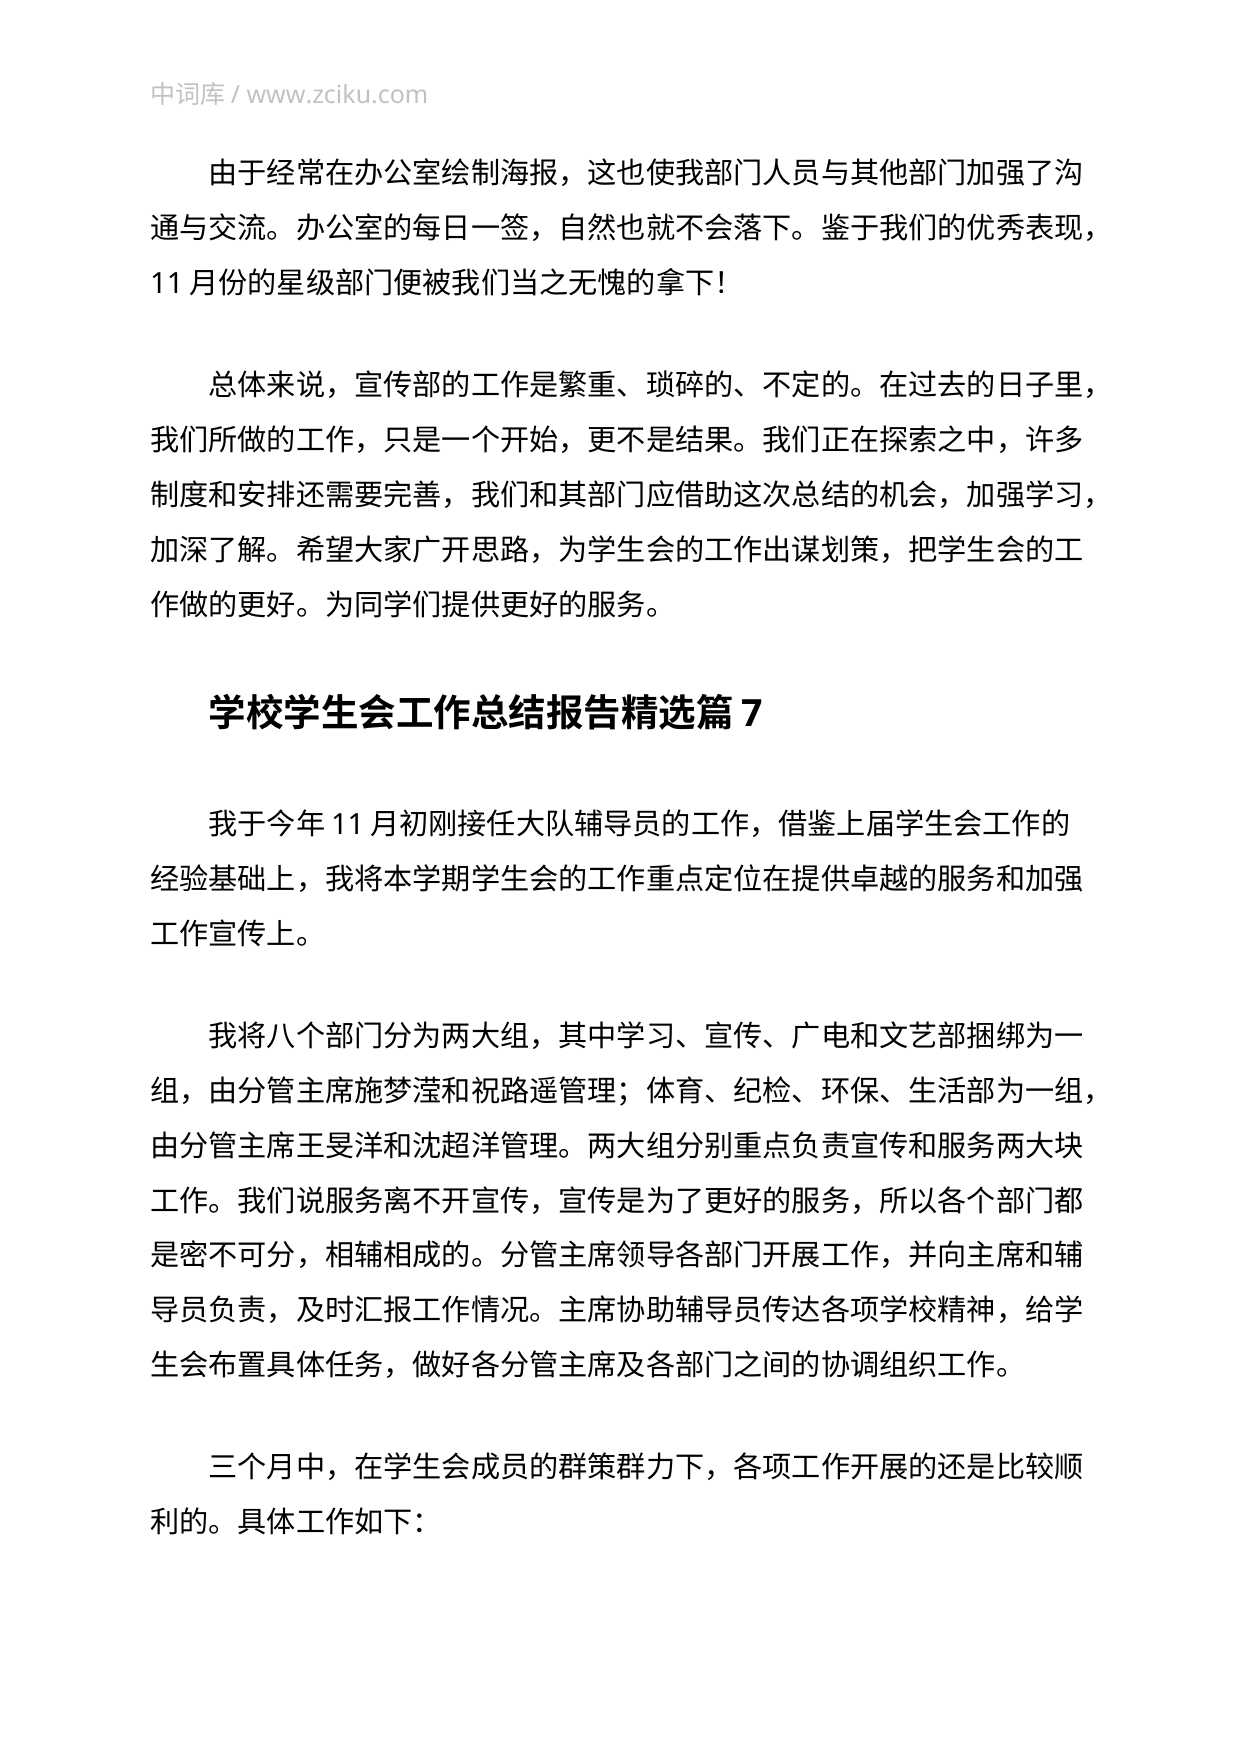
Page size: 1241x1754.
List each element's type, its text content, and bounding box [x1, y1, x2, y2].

text 总体来说，宣传部的工作是繁重、琐碎的、不定的。在过去的日子里，我们所做的工作，只是一个开始，更不是结果。我们正在探索之中，许多制度和安排还需要完善，我们和其部门应借助这次总结的机会，加强学习，加深了解。希望大家广开思路，为学生会的工作出谋划策，把学生会的工作做的更好。为同学们提供更好的服务。 [150, 362, 1090, 624]
text 由于经常在办公室绘制海报，这也使我部门人员与其他部门加强了沟通与交流。办公室的每日一签，自然也就不会落下。鉴于我们的优秀表现，11月份的星级部门便被我们当之无愧的拿下！ [150, 150, 1090, 302]
text 学校学生会工作总结报告精选篇7 [150, 683, 1090, 738]
text 我将八个部门分为两大组，其中学习、宣传、广电和文艺部捆绑为一组，由分管主席施梦滢和祝路遥管理；体育、纪检、环保、生活部为一组，由分管主席王旻洋和沈超洋管理。两大组分别重点负责宣传和服务两大块工作。我们说服务离不开宣传，宣传是为了更好的服务，所以各个部门都是密不可分，相辅相成的。分管主席领导各部门开展工作，并向主席和辅导员负责，及时汇报工作情况。主席协助辅导员传达各项学校精神，给学生会布置具体任务，做好各分管主席及各部门之间的协调组织工作。 [150, 1012, 1090, 1384]
text 我于今年11月初刚接任大队辅导员的工作，借鉴上届学生会工作的经验基础上，我将本学期学生会的工作重点定位在提供卓越的服务和加强工作宣传上。 [150, 801, 1090, 953]
text 三个月中，在学生会成员的群策群力下，各项工作开展的还是比较顺利的。具体工作如下： [150, 1443, 1090, 1541]
